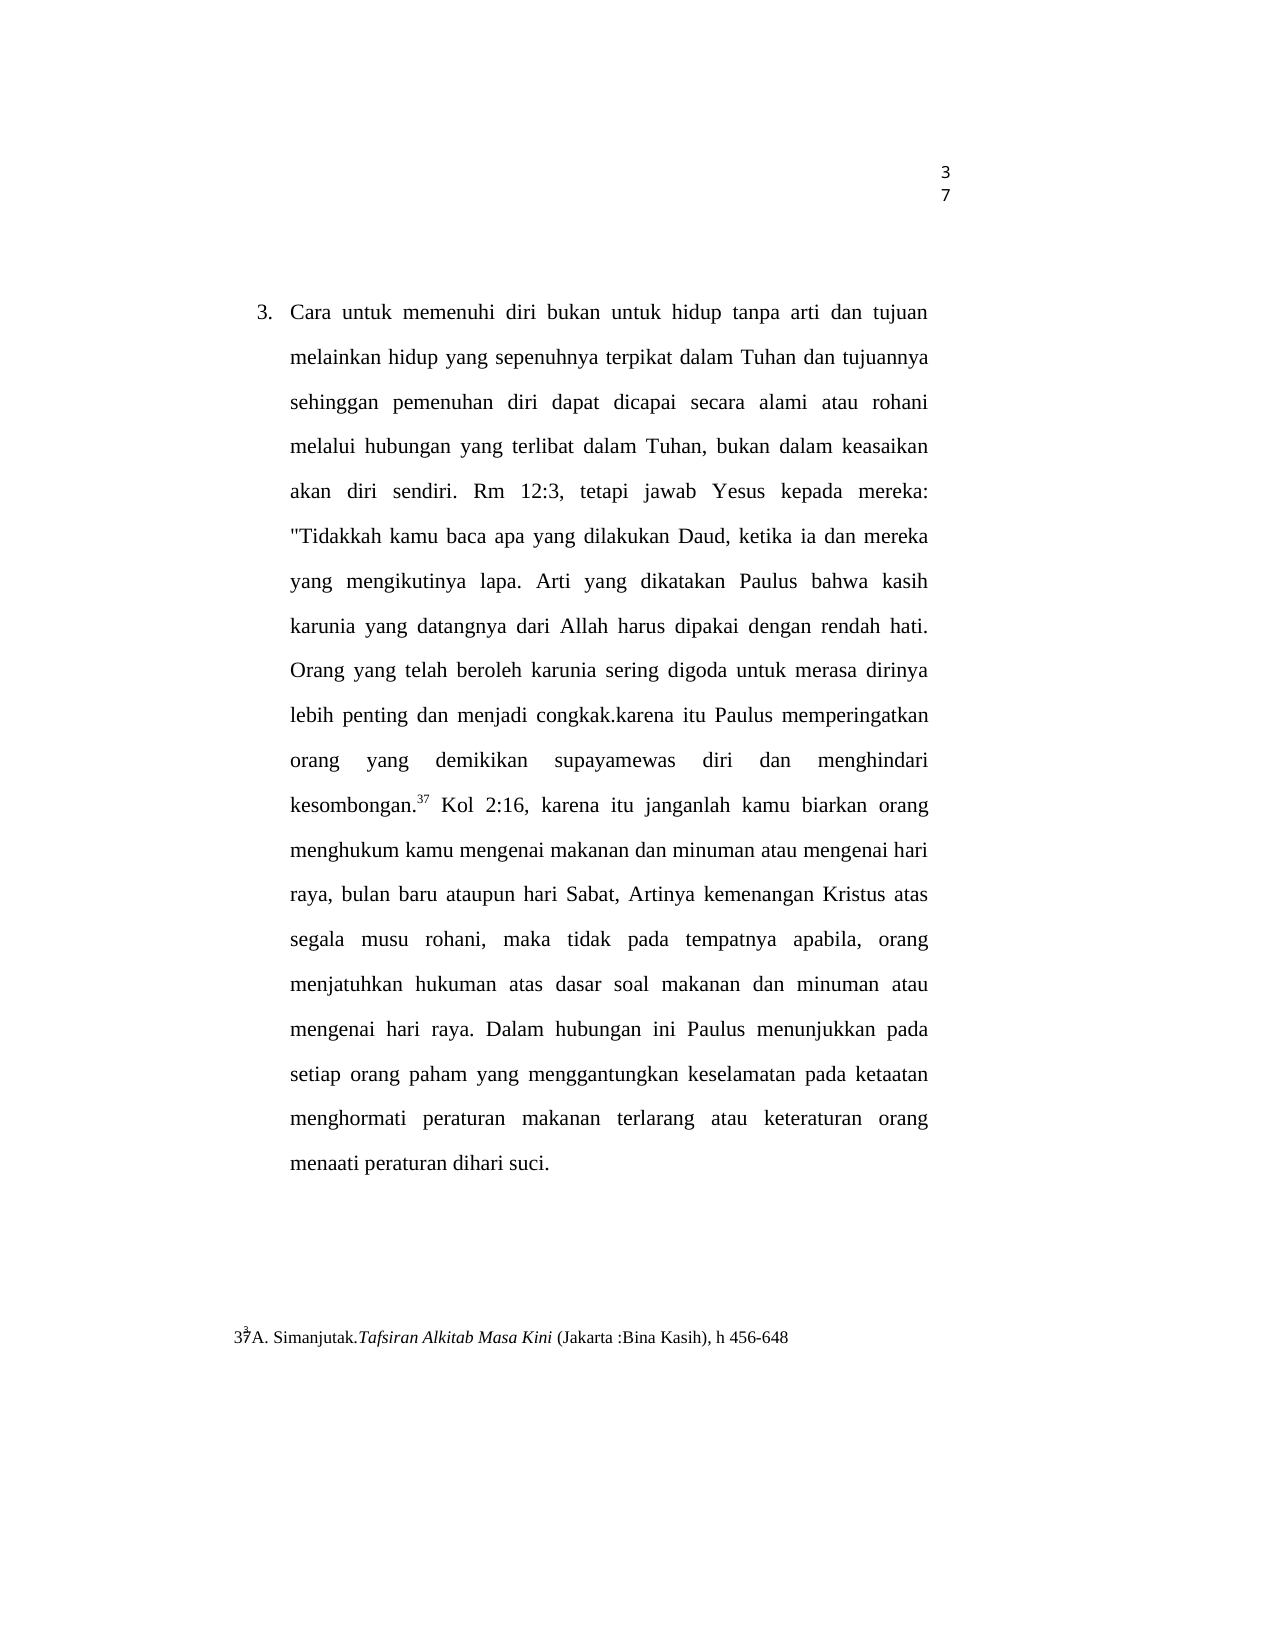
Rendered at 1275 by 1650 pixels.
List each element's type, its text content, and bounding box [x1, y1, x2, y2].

list Cara untuk memenuhi diri bukan untuk hidup tanpa arti dan tujuan melainkan hidup yang sepenuhnya terpikat dalam Tuhan dan tujuannya sehinggan pemenuhan diri dapat dicapai secara alami atau rohani melalui hubungan yang terlibat dalam Tuhan, bukan dalam keasaikan akan diri sendiri. Rm 12:3, tetapi jawab Yesus kepada mereka: "Tidakkah kamu baca apa yang dilakukan Daud, ketika ia dan mereka yang mengikutinya lapa. Arti yang dikatakan Paulus bahwa kasih karunia yang datangnya dari Allah harus dipakai dengan rendah hati. Orang yang telah beroleh karunia sering digoda untuk merasa dirinya lebih penting dan menjadi congkak.karena itu Paulus memperingatkan orang yang demikikan supayamewas diri dan menghindari kesombongan. Kol 2:16, karena itu janganlah kamu biarkan orang menghukum kamu mengenai makanan dan minuman atau mengenai hari raya, bulan baru ataupun hari Sabat, Artinya kemenangan Kristus atas segala musu rohani, maka tidak pada tempatnya apabila, orang menjatuhkan hukuman atas dasar soal makanan dan minuman atau mengenai hari raya. Dalam hubungan ini Paulus menunjukkan pada setiap orang paham yang menggantungkan keselamatan pada ketaatan menghormati peraturan makanan terlarang atau keteraturan orang menaati peraturan dihari suci. [257, 284, 929, 1179]
